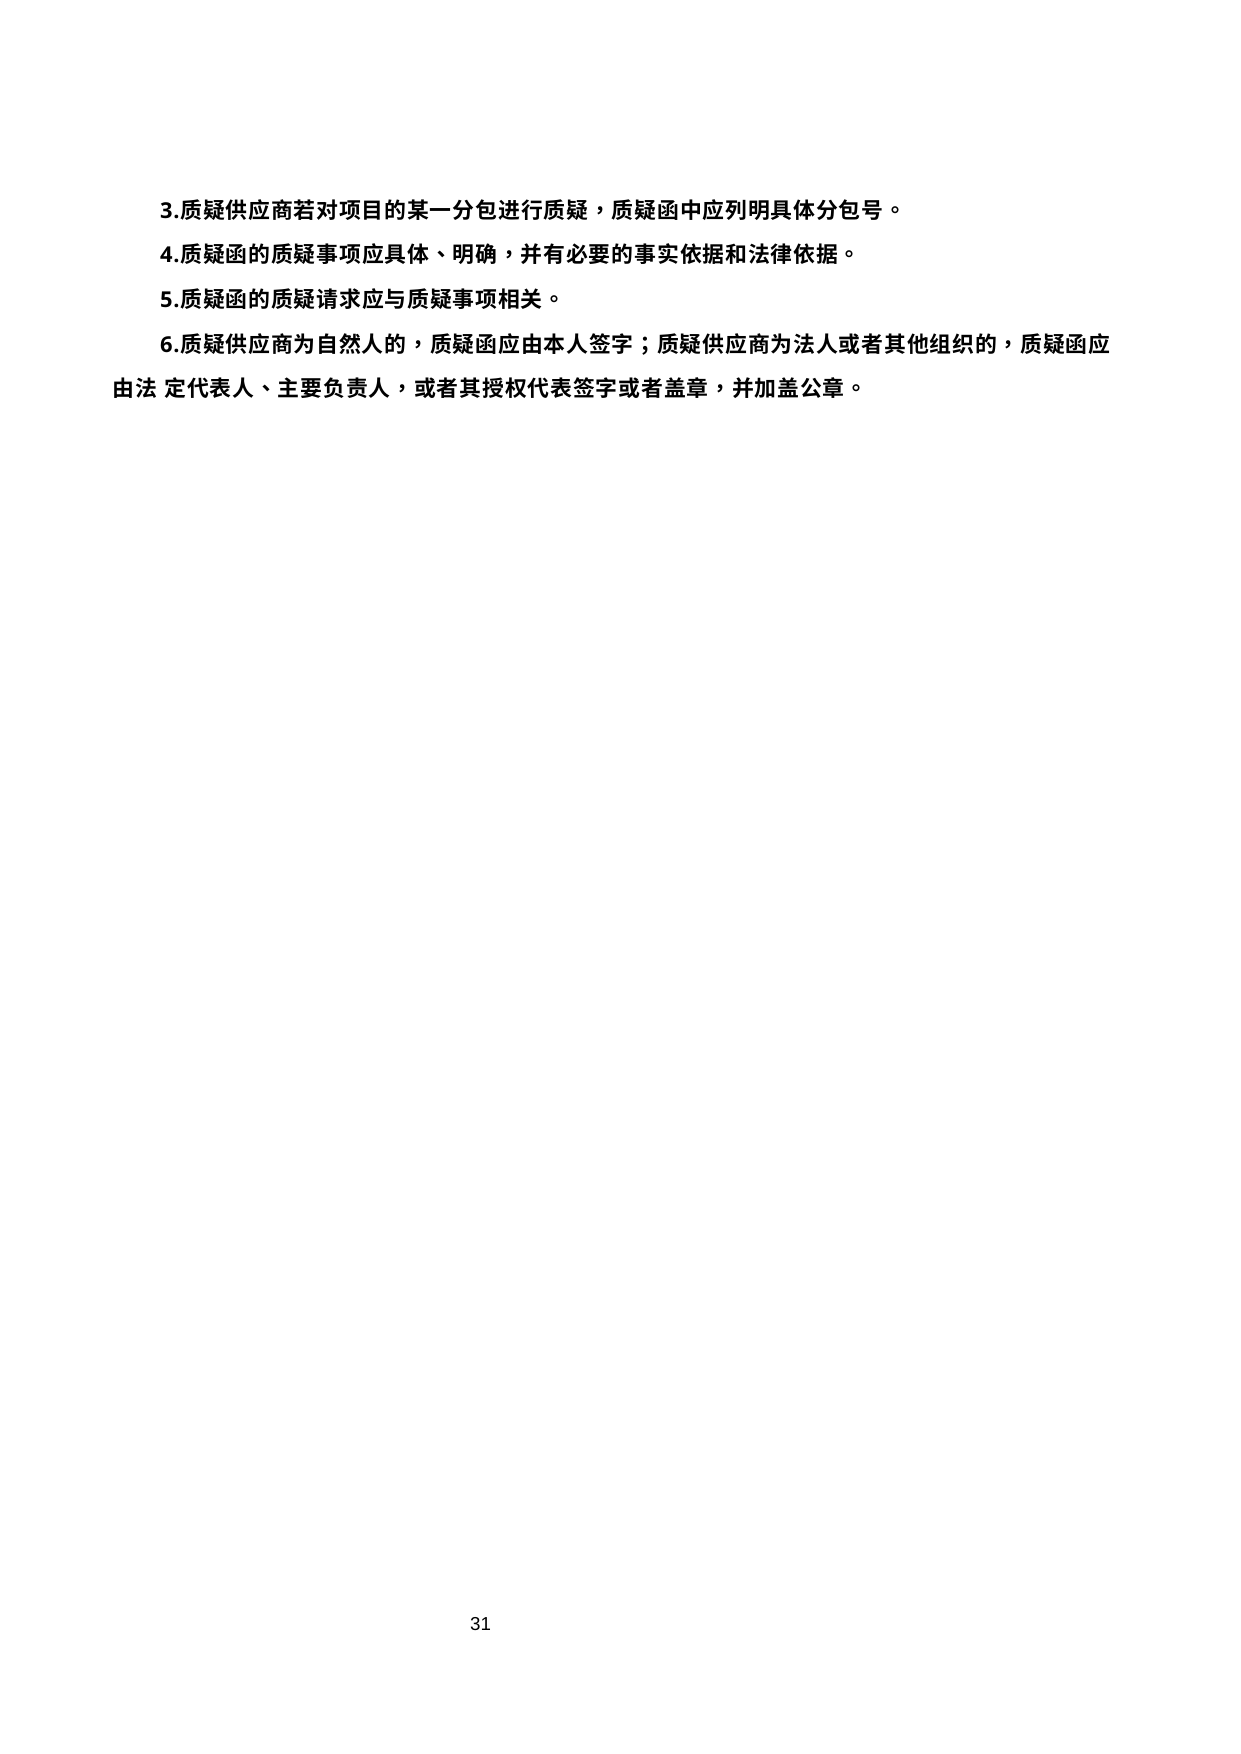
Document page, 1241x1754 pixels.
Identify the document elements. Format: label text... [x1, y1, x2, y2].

text 3.质疑供应商若对项目的某一分包进行质疑，质疑函中应列明具体分包号。 [112, 195, 1128, 224]
text 5.质疑函的质疑请求应与质疑事项相关。 [112, 284, 1128, 314]
text 6.质疑供应商为自然人的，质疑函应由本人签字；质疑供应商为法人或者其他组织的，质疑函应由法 定代表人、主要负责人，或者其授权代表签字或者盖章，并加盖公章。 [112, 329, 1128, 403]
text 4.质疑函的质疑事项应具体、明确，并有必要的事实依据和法律依据。 [112, 239, 1128, 269]
